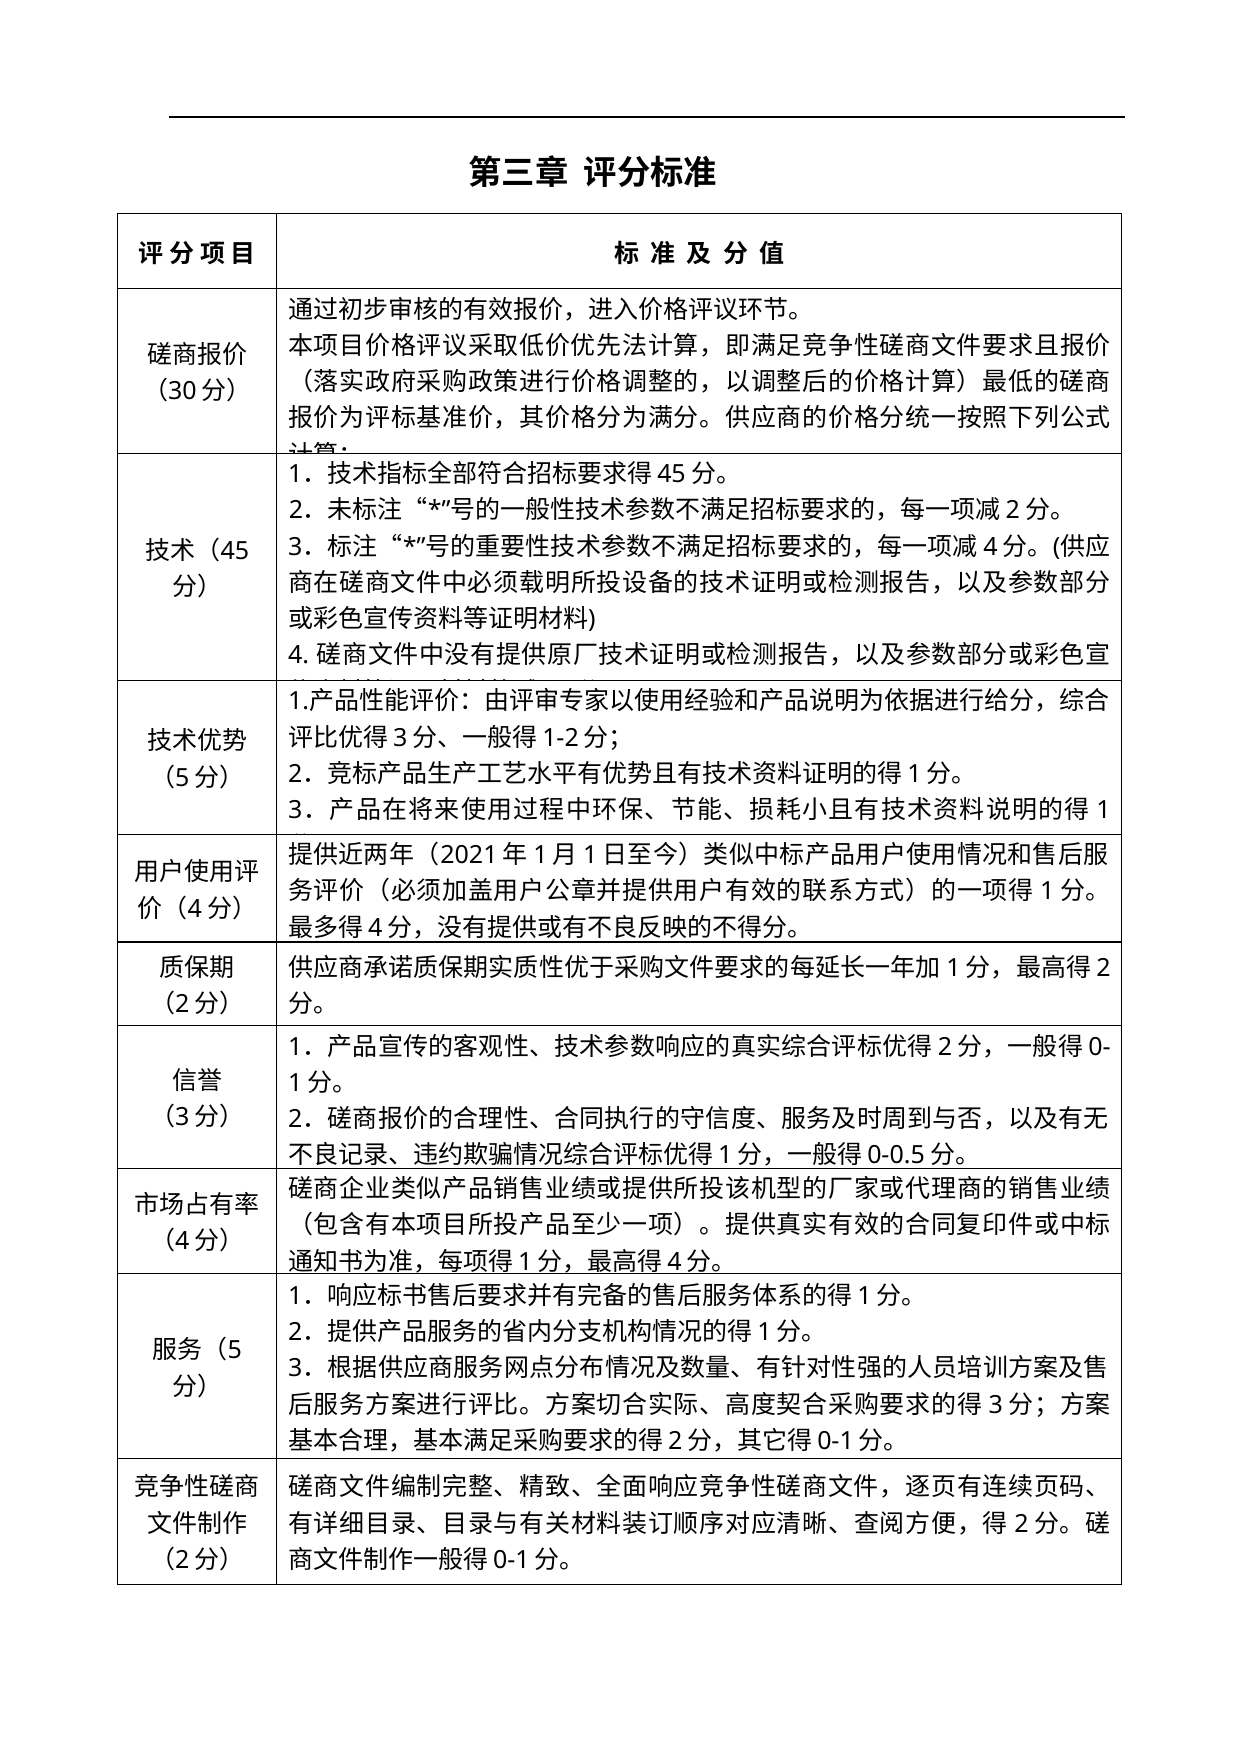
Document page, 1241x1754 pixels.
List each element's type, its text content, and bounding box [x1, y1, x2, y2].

table_cell 磋商文件编制完整、精致、全面响应竞争性磋商文件，逐页有连续页码、有详细目录、目录与有关材料装订顺序对应清晰、查阅方便，得2分。磋商文件制作一般得0-1分。 [277, 1459, 1121, 1584]
table_header 标 准 及 分 值 [277, 214, 1121, 288]
table_cell 磋商报价（30分） [118, 289, 276, 452]
table_cell 磋商企业类似产品销售业绩或提供所投该机型的厂家或代理商的销售业绩（包含有本项目所投产品至少一项）。提供真实有效的合同复印件或中标通知书为准，每项得1分，最高得4分。 [277, 1169, 1121, 1273]
table_cell 市场占有率（4分） [118, 1169, 276, 1273]
table_cell 1.产品性能评价：由评审专家以使用经验和产品说明为依据进行给分，综合评比优得3分、一般得1-2分； 2．竞标产品生产工艺水平有优势且有技术资料证明的得1分。 3．产品在将来使用过程中环保、节能、损耗小且有技术资料说明的得1分。 [277, 681, 1121, 833]
table_cell 供应商承诺质保期实质性优于采购文件要求的每延长一年加1分，最高得2分。 [277, 943, 1121, 1025]
table_cell 通过初步审核的有效报价，进入价格评议环节。 本项目价格评议采取低价优先法计算，即满足竞争性磋商文件要求且报价（落实政府采购政策进行价格调整的，以调整后的价格计算）最低的磋商报价为评标基准价，其价格分为满分。供应商的价格分统一按照下列公式计算： 磋商报价得分=（评标基准价/磋商报价）×30%×100。 [277, 289, 1121, 452]
table_cell 1．技术指标全部符合招标要求得45分。 2．未标注“*”号的一般性技术参数不满足招标要求的，每一项减2分。 3．标注“*”号的重要性技术参数不满足招标要求的，每一项减4分。(供应商在磋商文件中必须载明所投设备的技术证明或检测报告，以及参数部分或彩色宣传资料等证明材料) 4. 磋商文件中没有提供原厂技术证明或检测报告，以及参数部分或彩色宣传资料等证明材料将减10分。 [277, 454, 1121, 680]
table_cell 1．产品宣传的客观性、技术参数响应的真实综合评标优得2分，一般得0-1分。 2．磋商报价的合理性、合同执行的守信度、服务及时周到与否，以及有无不良记录、违约欺骗情况综合评标优得1分，一般得0-0.5分。 [277, 1026, 1121, 1167]
table_cell 质保期 （2分） [118, 943, 276, 1025]
table_cell 提供近两年（2021年1月1日至今）类似中标产品用户使用情况和售后服务评价（必须加盖用户公章并提供用户有效的联系方式）的一项得1分。最多得4分，没有提供或有不良反映的不得分。 [277, 835, 1121, 941]
table_cell 技术（45分） [118, 454, 276, 680]
table_cell 竞争性磋商文件制作 （2分） [118, 1459, 276, 1584]
text 第三章 评分标准 [169, 137, 1106, 202]
table_cell 1．响应标书售后要求并有完备的售后服务体系的得1分。 2．提供产品服务的省内分支机构情况的得1分。 3．根据供应商服务网点分布情况及数量、有针对性强的人员培训方案及售后服务方案进行评比。方案切合实际、高度契合采购要求的得3分；方案基本合理，基本满足采购要求的得2分，其它得0-1分。 [277, 1274, 1121, 1458]
table_cell 用户使用评价（4分） [118, 835, 276, 941]
table_cell 信誉 （3分） [118, 1026, 276, 1167]
table_cell 服务（5分） [118, 1274, 276, 1458]
table_header 评 分 项 目 [118, 214, 276, 288]
table_cell 技术优势（5分） [118, 681, 276, 833]
